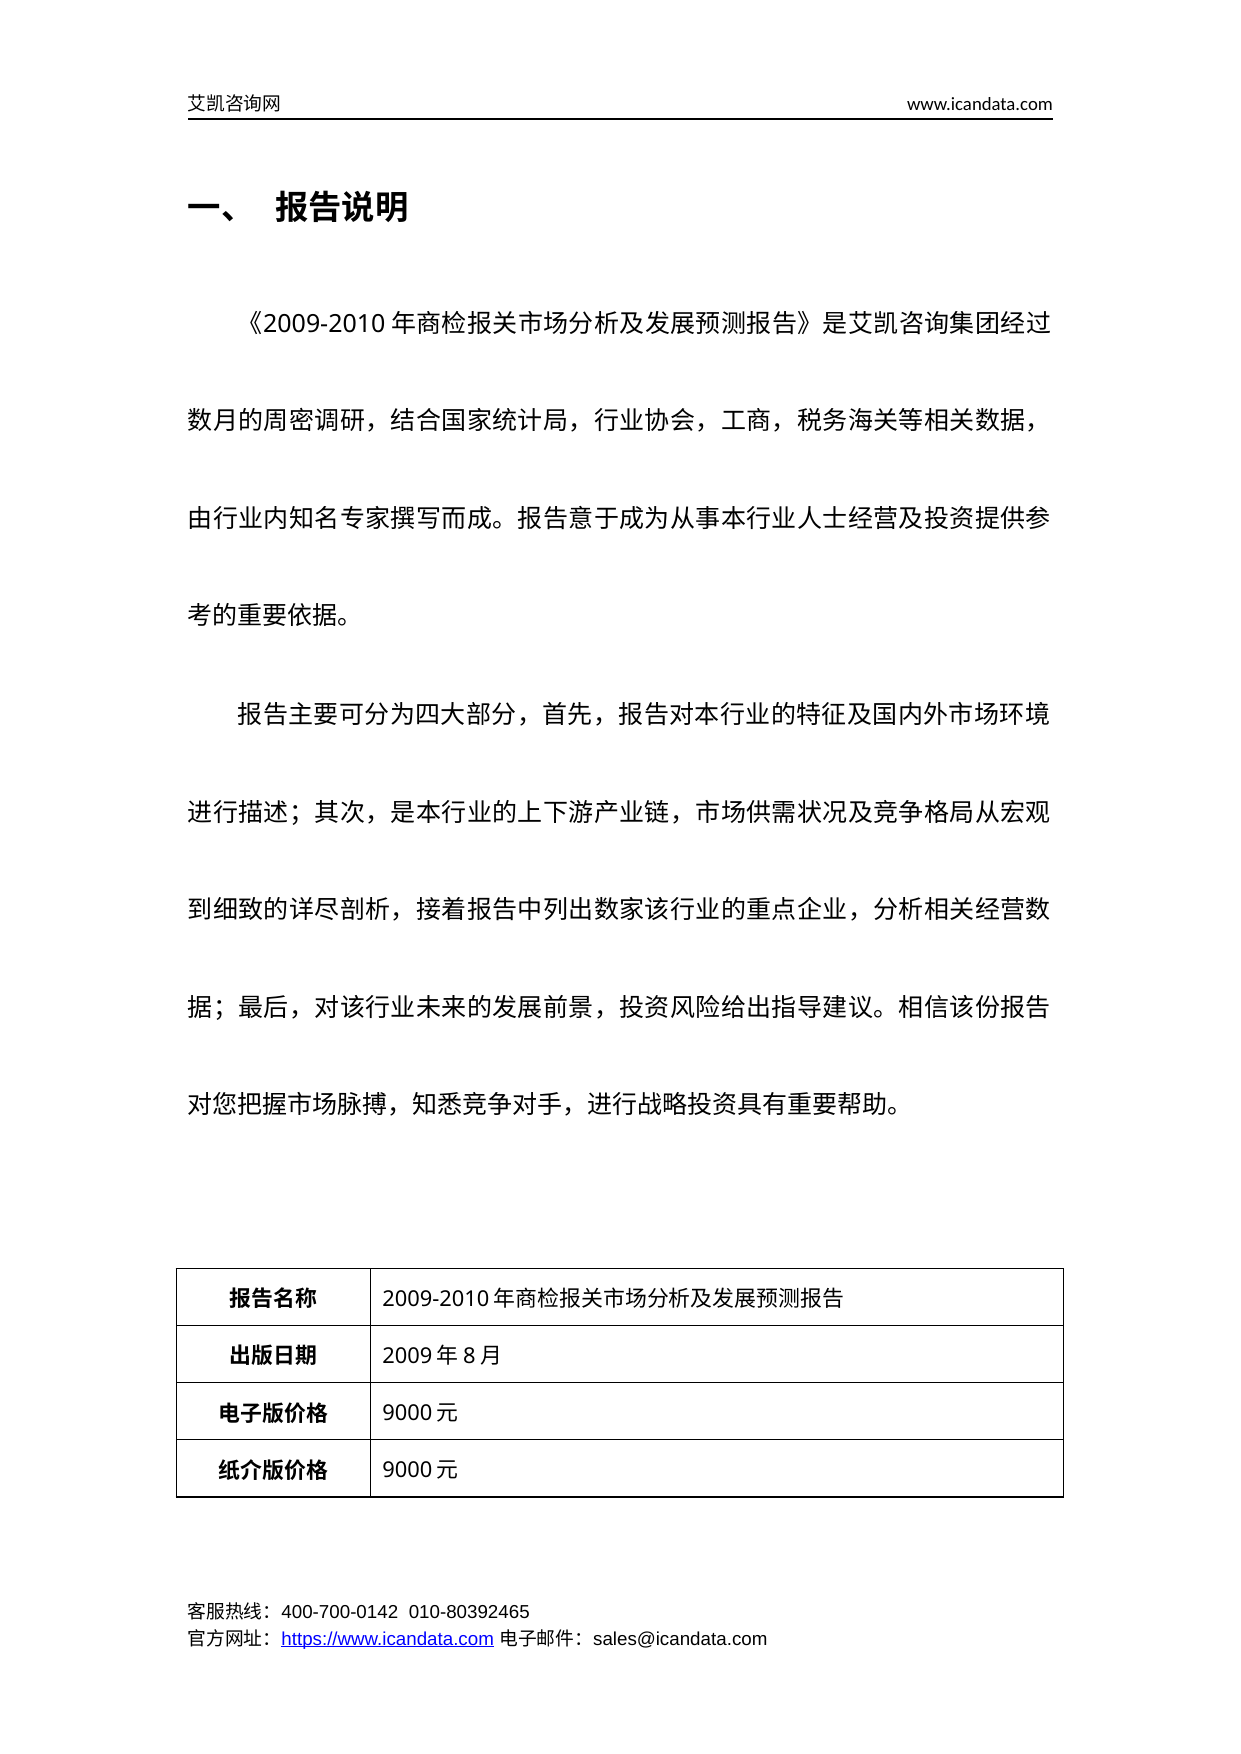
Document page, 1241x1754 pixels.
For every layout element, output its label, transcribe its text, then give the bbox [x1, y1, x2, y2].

table_cell 纸介版价格 [177, 1440, 370, 1496]
table_cell 9000元 [371, 1383, 1063, 1439]
text 《2009-2010年商检报关市场分析及发展预测报告》是艾凯咨询集团经过数月的周密调研，结合国家统计局，行业协会，工商，税务海关等相关数据，由行业内知名专家撰写而成。报告意于成为从事本行业人士经营及投资提供参考的重要依据。 [187, 289, 1053, 646]
subtitle 报告说明 [187, 172, 1053, 237]
table_cell 出版日期 [177, 1326, 370, 1382]
table_cell 电子版价格 [177, 1383, 370, 1439]
table_header 2009-2010年商检报关市场分析及发展预测报告 [371, 1269, 1063, 1325]
table_cell 9000元 [371, 1440, 1063, 1496]
table_cell 2009年8月 [371, 1326, 1063, 1382]
text 报告主要可分为四大部分，首先，报告对本行业的特征及国内外市场环境进行描述；其次，是本行业的上下游产业链，市场供需状况及竞争格局从宏观到细致的详尽剖析，接着报告中列出数家该行业的重点企业，分析相关经营数据；最后，对该行业未来的发展前景，投资风险给出指导建议。相信该份报告对您把握市场脉搏，知悉竞争对手，进行战略投资具有重要帮助。 [187, 681, 1053, 1136]
table_header 报告名称 [177, 1269, 370, 1325]
